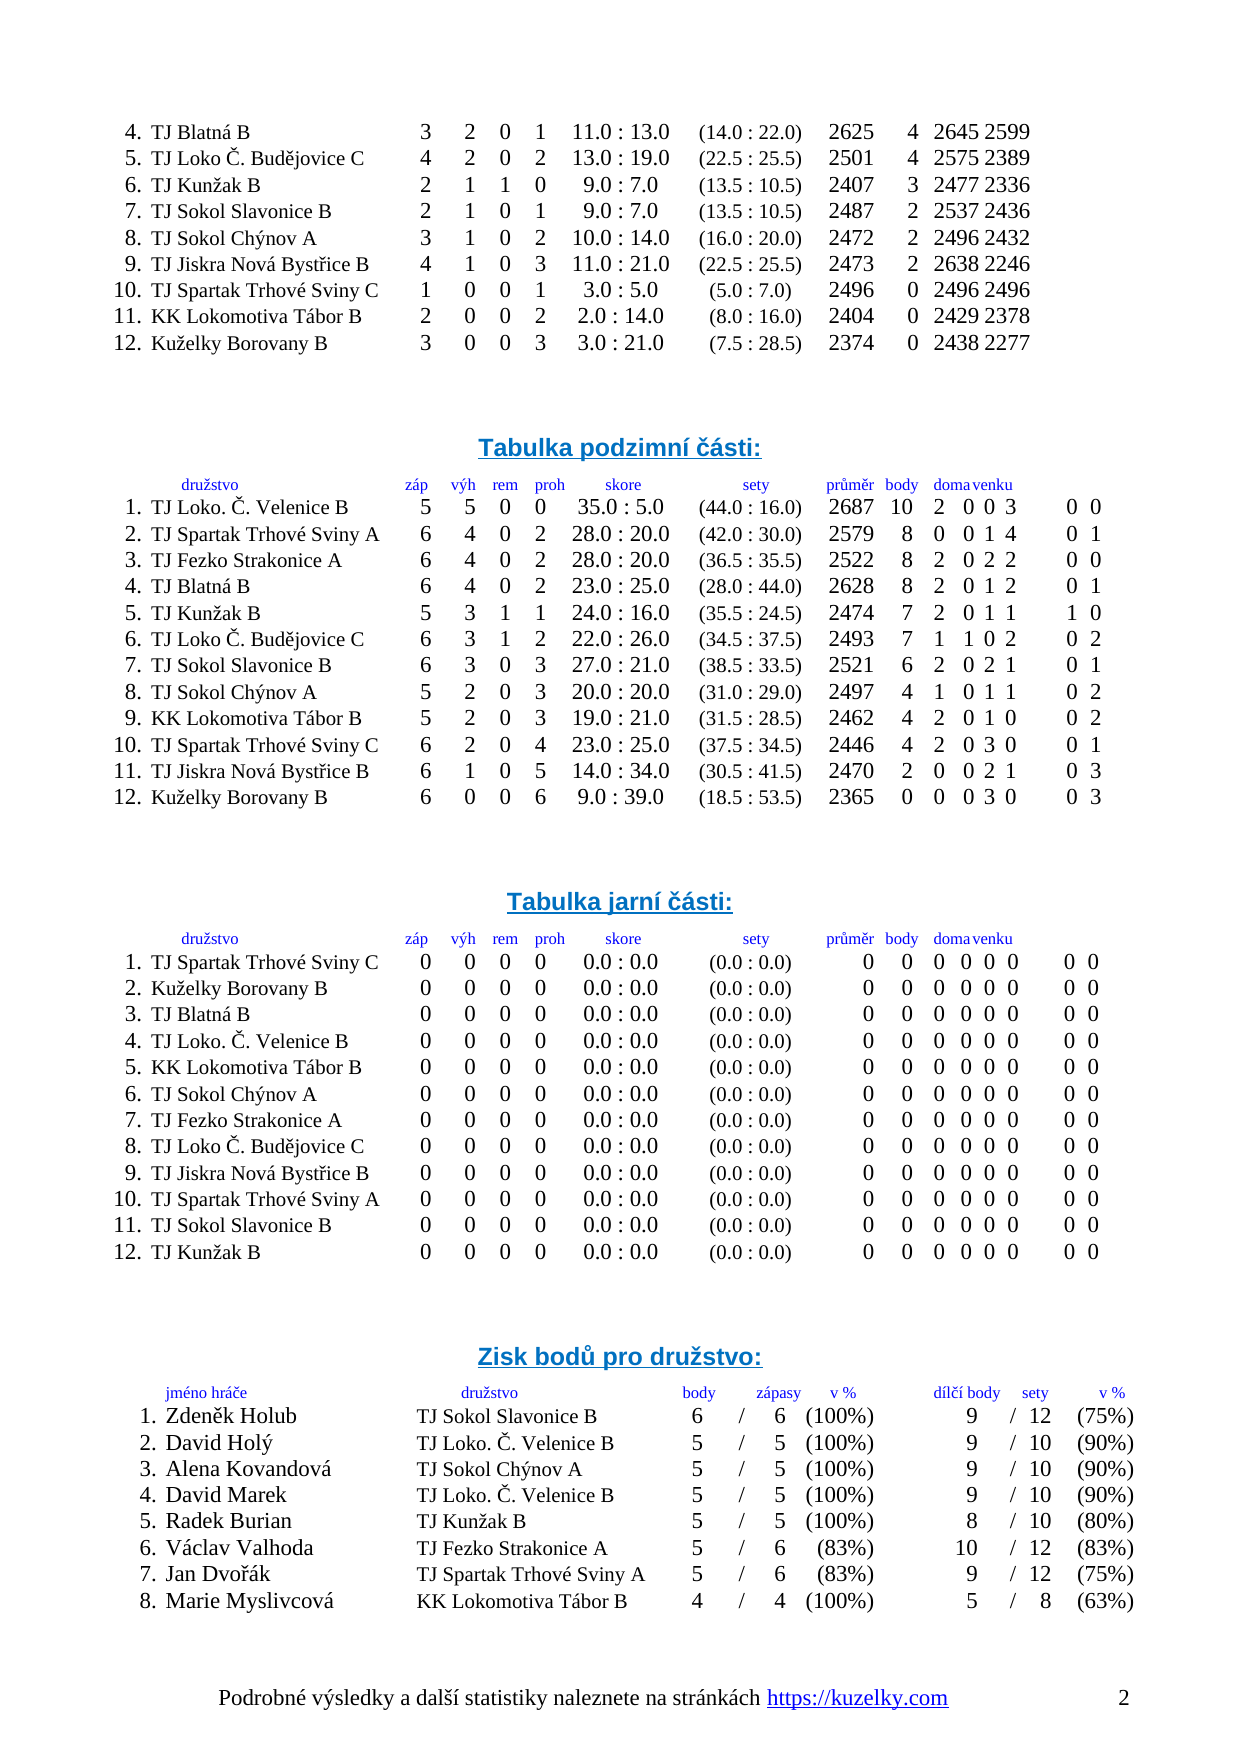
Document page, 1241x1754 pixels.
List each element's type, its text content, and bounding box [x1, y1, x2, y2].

text 2. David Holý TJ Loko. Č. Velenice B 5 / 5 (100%) 9 / 10 (90%) [106, 1428, 1134, 1455]
text 6. TJ Sokol Chýnov A 0 0 0 0 0.0 : 0.0 (0.0 : 0.0) 0 0 0 0 0 0 0 0 [106, 1079, 1134, 1106]
text 5. TJ Kunžak B 5 3 1 1 24.0 : 16.0 (35.5 : 24.5) 2474 7 2 0 1 1 1 0 [106, 599, 1134, 625]
text Zisk bodů pro družstvo: [94, 1342, 1145, 1371]
text 2. Kuželky Borovany B 0 0 0 0 0.0 : 0.0 (0.0 : 0.0) 0 0 0 0 0 0 0 0 [106, 974, 1134, 1001]
text 1. TJ Loko. Č. Velenice B 5 5 0 0 35.0 : 5.0 (44.0 : 16.0) 2687 10 2 0 0 3 0 0 [106, 493, 1134, 520]
text 7. Jan Dvořák TJ Spartak Trhové Sviny A 5 / 6 (83%) 9 / 12 (75%) [106, 1560, 1134, 1587]
text 6. Václav Valhoda TJ Fezko Strakonice A 5 / 6 (83%) 10 / 12 (83%) [106, 1534, 1134, 1560]
text 1. Zdeněk Holub TJ Sokol Slavonice B 6 / 6 (100%) 9 / 12 (75%) [106, 1402, 1134, 1428]
text 4. TJ Loko. Č. Velenice B 0 0 0 0 0.0 : 0.0 (0.0 : 0.0) 0 0 0 0 0 0 0 0 [106, 1027, 1134, 1053]
text 5. KK Lokomotiva Tábor B 0 0 0 0 0.0 : 0.0 (0.0 : 0.0) 0 0 0 0 0 0 0 0 [106, 1053, 1134, 1079]
text 9. KK Lokomotiva Tábor B 5 2 0 3 19.0 : 21.0 (31.5 : 28.5) 2462 4 2 0 1 0 0 2 [106, 704, 1134, 731]
text 1. TJ Spartak Trhové Sviny C 0 0 0 0 0.0 : 0.0 (0.0 : 0.0) 0 0 0 0 0 0 0 0 [106, 948, 1134, 974]
text Tabulka podzimní části: [94, 433, 1145, 462]
text jméno hráče družstvo body zápasy v % dílčí body sety v % [106, 1383, 1134, 1402]
text 8. TJ Sokol Chýnov A 5 2 0 3 20.0 : 20.0 (31.0 : 29.0) 2497 4 1 0 1 1 0 2 [106, 678, 1134, 704]
text 6. TJ Kunžak B 2 1 1 0 9.0 : 7.0 (13.5 : 10.5) 2407 3 2477 2336 [106, 171, 1134, 197]
text 5. Radek Burian TJ Kunžak B 5 / 5 (100%) 8 / 10 (80%) [106, 1508, 1134, 1534]
text 10. TJ Spartak Trhové Sviny C 6 2 0 4 23.0 : 25.0 (37.5 : 34.5) 2446 4 2 0 3 0 0 1 [106, 731, 1134, 757]
text 4. TJ Blatná B 6 4 0 2 23.0 : 25.0 (28.0 : 44.0) 2628 8 2 0 1 2 0 1 [106, 572, 1134, 599]
text 8. TJ Sokol Chýnov A 3 1 0 2 10.0 : 14.0 (16.0 : 20.0) 2472 2 2496 2432 [106, 223, 1134, 250]
text 10. TJ Spartak Trhové Sviny A 0 0 0 0 0.0 : 0.0 (0.0 : 0.0) 0 0 0 0 0 0 0 0 [106, 1185, 1134, 1211]
text družstvo záp výh rem proh skore sety průměr body doma venku [106, 929, 1134, 948]
text 7. TJ Fezko Strakonice A 0 0 0 0 0.0 : 0.0 (0.0 : 0.0) 0 0 0 0 0 0 0 0 [106, 1106, 1134, 1132]
text 12. Kuželky Borovany B 3 0 0 3 3.0 : 21.0 (7.5 : 28.5) 2374 0 2438 2277 [106, 329, 1134, 355]
text 4. TJ Blatná B 3 2 0 1 11.0 : 13.0 (14.0 : 22.0) 2625 4 2645 2599 [106, 118, 1134, 144]
text 11. TJ Sokol Slavonice B 0 0 0 0 0.0 : 0.0 (0.0 : 0.0) 0 0 0 0 0 0 0 0 [106, 1211, 1134, 1238]
text 6. TJ Loko Č. Budějovice C 6 3 1 2 22.0 : 26.0 (34.5 : 37.5) 2493 7 1 1 0 2 0 2 [106, 625, 1134, 652]
text 8. TJ Loko Č. Budějovice C 0 0 0 0 0.0 : 0.0 (0.0 : 0.0) 0 0 0 0 0 0 0 0 [106, 1132, 1134, 1159]
text 4. David Marek TJ Loko. Č. Velenice B 5 / 5 (100%) 9 / 10 (90%) [106, 1481, 1134, 1508]
text 3. Alena Kovandová TJ Sokol Chýnov A 5 / 5 (100%) 9 / 10 (90%) [106, 1455, 1134, 1481]
text 9. TJ Jiskra Nová Bystřice B 4 1 0 3 11.0 : 21.0 (22.5 : 25.5) 2473 2 2638 2246 [106, 250, 1134, 276]
text 8. Marie Myslivcová KK Lokomotiva Tábor B 4 / 4 (100%) 5 / 8 (63%) [106, 1587, 1134, 1613]
text 3. TJ Fezko Strakonice A 6 4 0 2 28.0 : 20.0 (36.5 : 35.5) 2522 8 2 0 2 2 0 0 [106, 546, 1134, 572]
text 7. TJ Sokol Slavonice B 2 1 0 1 9.0 : 7.0 (13.5 : 10.5) 2487 2 2537 2436 [106, 197, 1134, 223]
text Tabulka jarní části: [94, 887, 1145, 916]
text 11. TJ Jiskra Nová Bystřice B 6 1 0 5 14.0 : 34.0 (30.5 : 41.5) 2470 2 0 0 2 1 0 3 [106, 757, 1134, 783]
text 9. TJ Jiskra Nová Bystřice B 0 0 0 0 0.0 : 0.0 (0.0 : 0.0) 0 0 0 0 0 0 0 0 [106, 1159, 1134, 1185]
text 2. TJ Spartak Trhové Sviny A 6 4 0 2 28.0 : 20.0 (42.0 : 30.0) 2579 8 0 0 1 4 0 1 [106, 520, 1134, 546]
text 12. TJ Kunžak B 0 0 0 0 0.0 : 0.0 (0.0 : 0.0) 0 0 0 0 0 0 0 0 [106, 1238, 1134, 1264]
text 3. TJ Blatná B 0 0 0 0 0.0 : 0.0 (0.0 : 0.0) 0 0 0 0 0 0 0 0 [106, 1001, 1134, 1027]
text družstvo záp výh rem proh skore sety průměr body doma venku [106, 474, 1134, 493]
text 7. TJ Sokol Slavonice B 6 3 0 3 27.0 : 21.0 (38.5 : 33.5) 2521 6 2 0 2 1 0 1 [106, 652, 1134, 678]
text 10. TJ Spartak Trhové Sviny C 1 0 0 1 3.0 : 5.0 (5.0 : 7.0) 2496 0 2496 2496 [106, 276, 1134, 303]
text 11. KK Lokomotiva Tábor B 2 0 0 2 2.0 : 14.0 (8.0 : 16.0) 2404 0 2429 2378 [106, 303, 1134, 329]
text 5. TJ Loko Č. Budějovice C 4 2 0 2 13.0 : 19.0 (22.5 : 25.5) 2501 4 2575 2389 [106, 144, 1134, 171]
text 12. Kuželky Borovany B 6 0 0 6 9.0 : 39.0 (18.5 : 53.5) 2365 0 0 0 3 0 0 3 [106, 783, 1134, 810]
